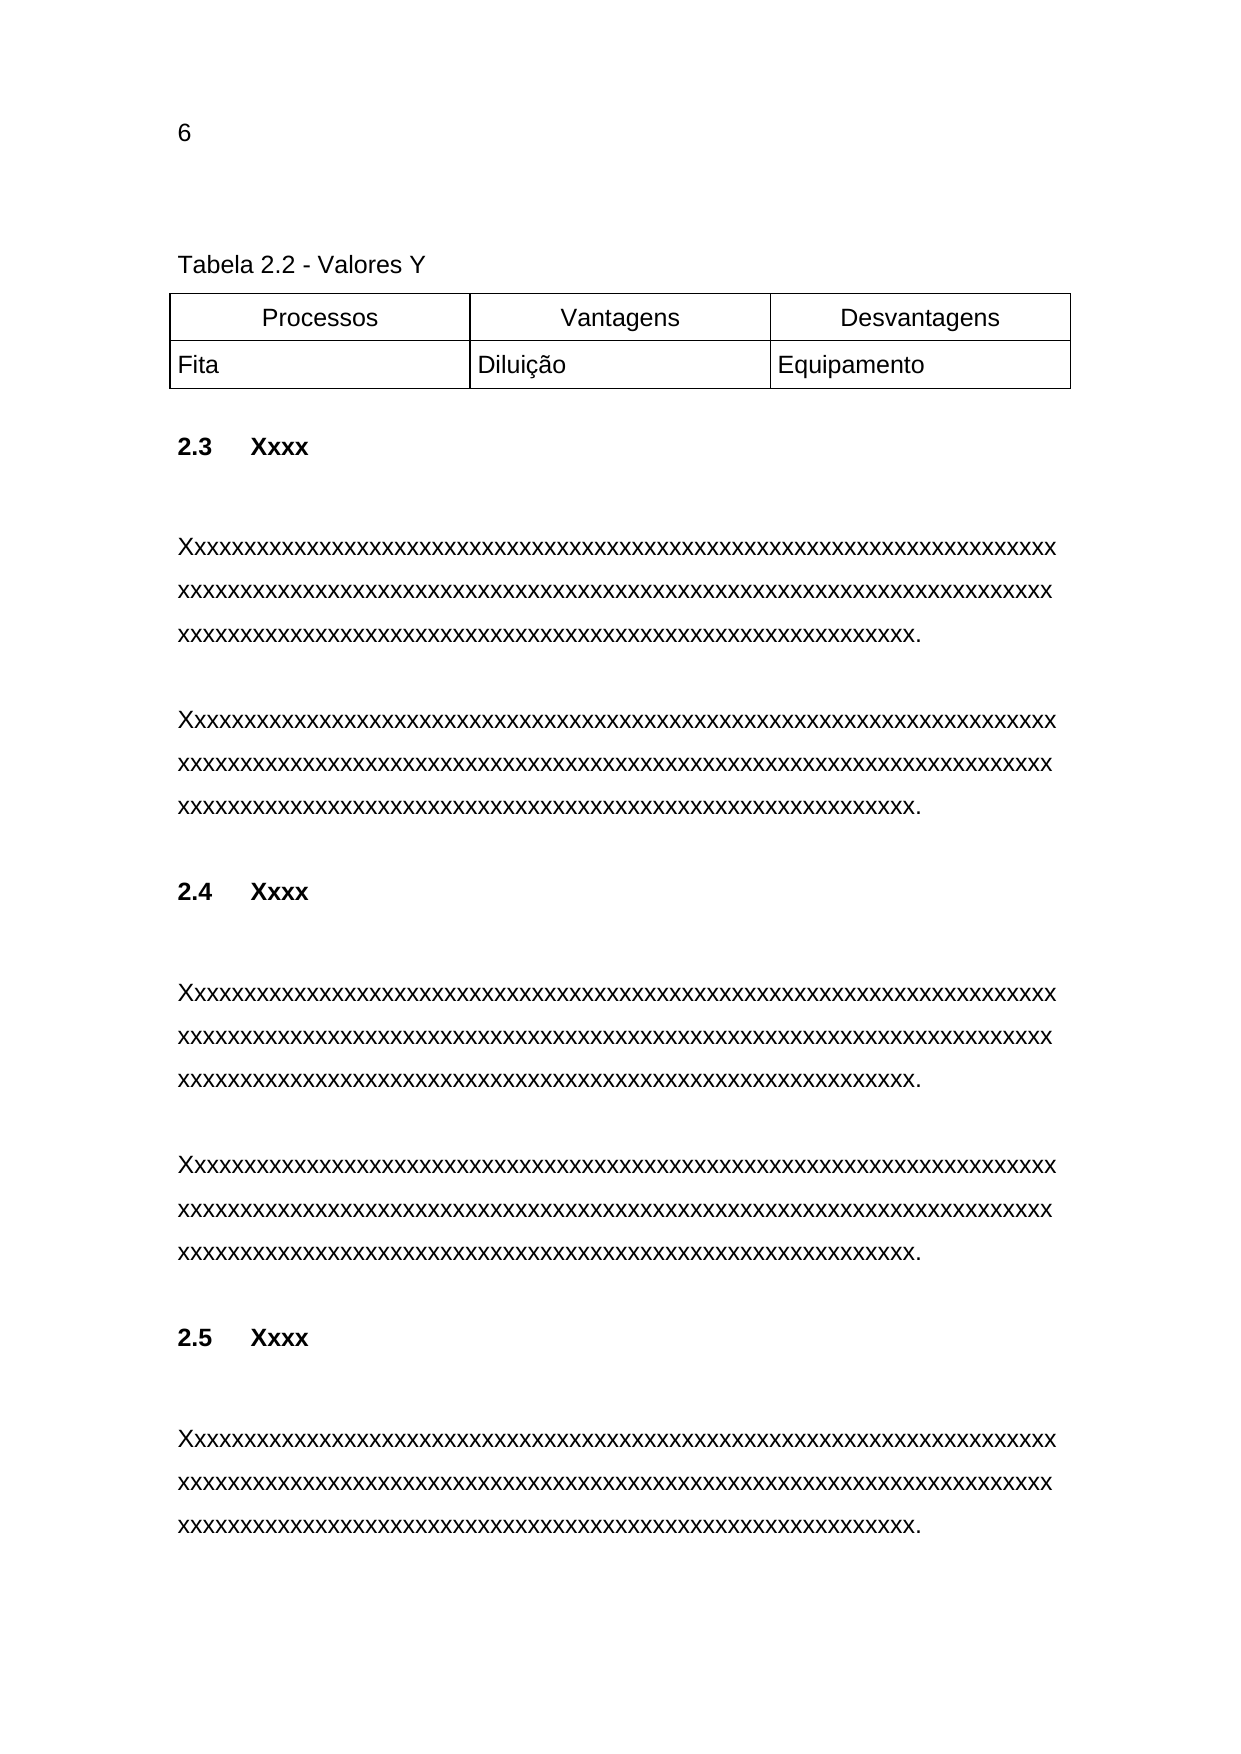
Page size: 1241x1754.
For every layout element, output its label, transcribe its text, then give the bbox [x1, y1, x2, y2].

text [177, 489, 1063, 647]
subtitle Xxxx [177, 432, 1063, 461]
subtitle Xxxx [177, 1323, 1063, 1352]
table_cell Diluição [471, 341, 770, 388]
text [177, 1381, 1063, 1539]
subtitle Xxxx [177, 877, 1063, 906]
table_header Vantagens [471, 294, 770, 340]
table_cell Equipamento [771, 341, 1070, 388]
table_cell Fita [171, 341, 469, 388]
text Tabela 2.2 - Valores Y [177, 250, 1063, 279]
table_header Processos [171, 294, 469, 340]
table_header Desvantagens [771, 294, 1070, 340]
